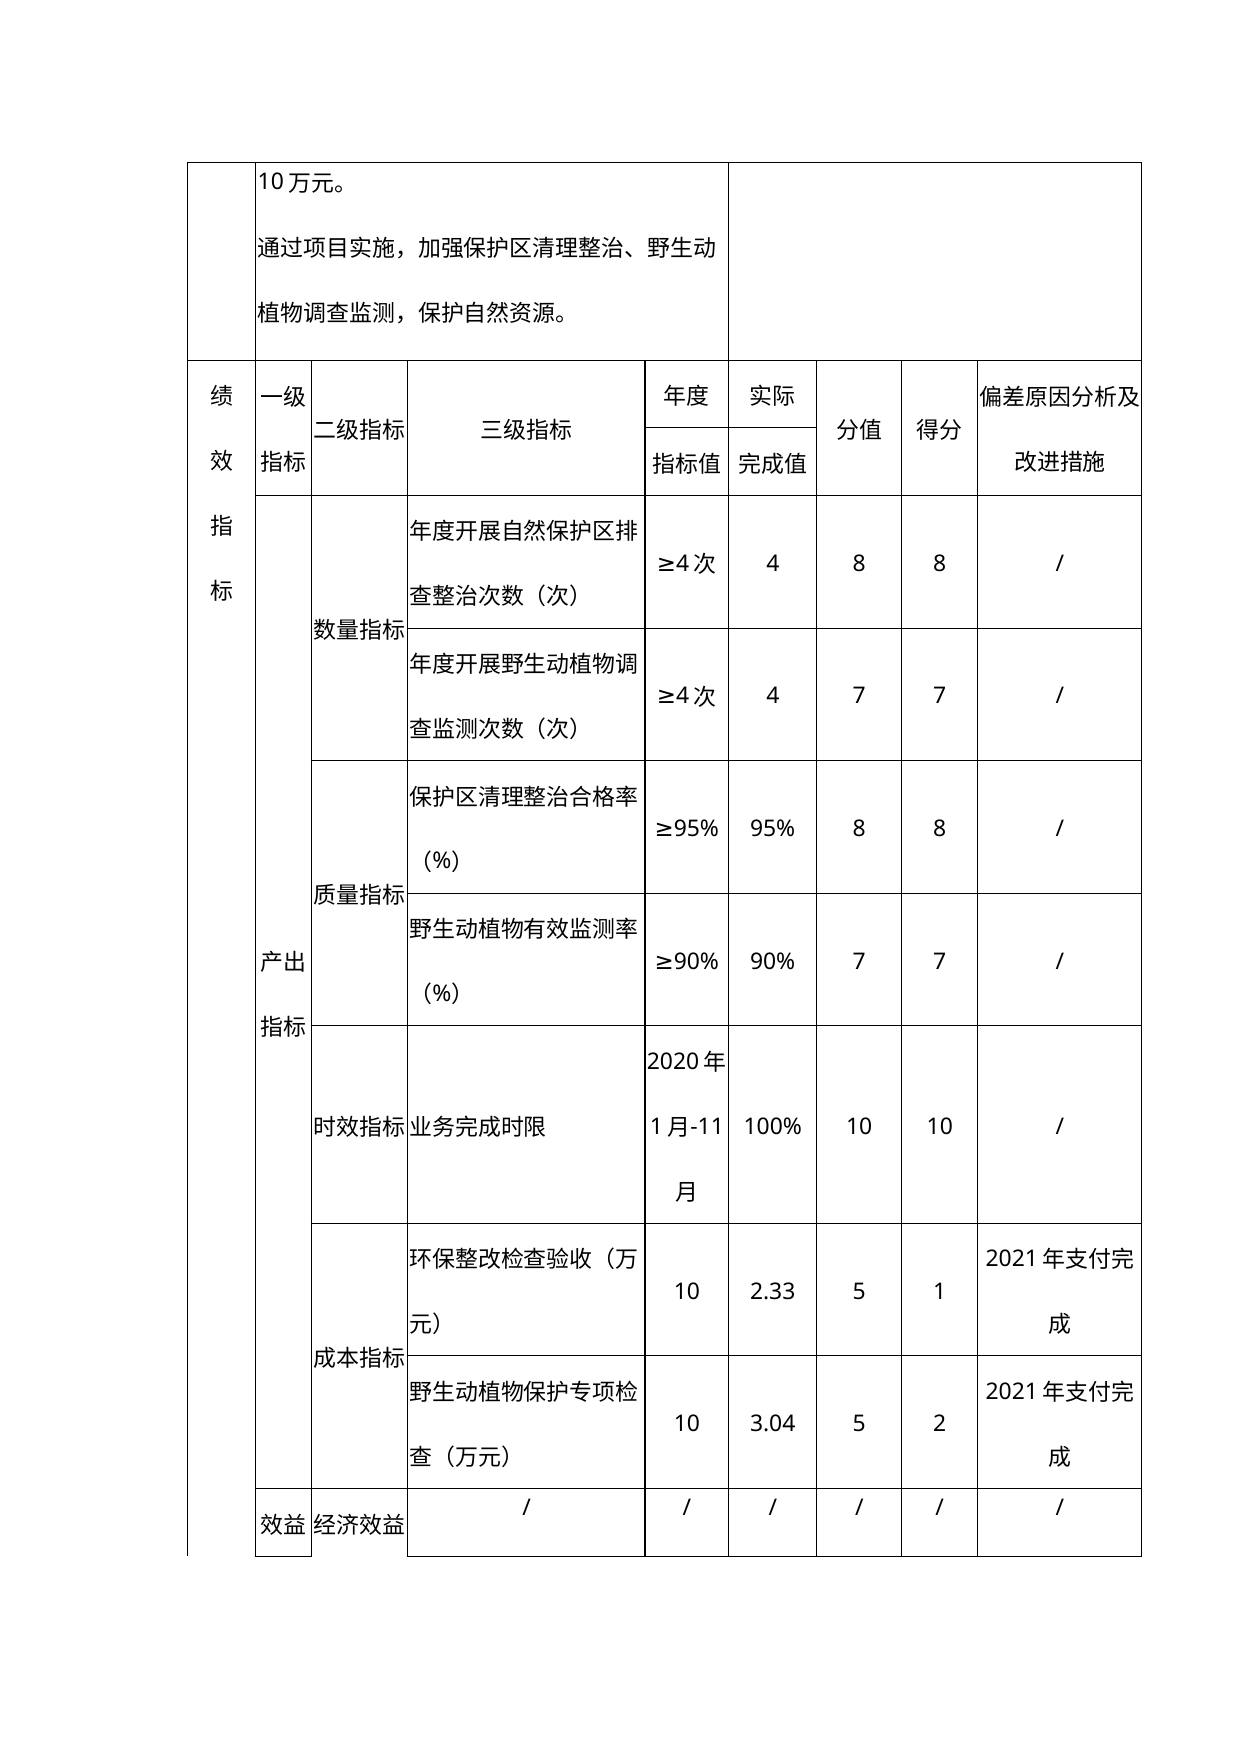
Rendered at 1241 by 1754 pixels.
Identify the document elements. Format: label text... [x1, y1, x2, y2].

table_cell 分值 [817, 361, 901, 495]
table_cell 绩 效 指 标 [188, 361, 255, 1556]
table_cell / [978, 761, 1141, 893]
table_cell 野生动植物有效监测率（%） [408, 894, 644, 1025]
table_cell 经济效益指标 [312, 1489, 407, 1556]
table_cell 质量指标 [312, 761, 407, 1025]
table_cell 实际 [729, 361, 816, 427]
table_cell 环保整改检查验收（万元） [408, 1224, 644, 1355]
table_cell 野生动植物保护专项检查（万元） [408, 1356, 644, 1488]
table_cell / [978, 629, 1141, 760]
table_cell 2021年支付完成 [978, 1224, 1141, 1355]
table_cell 一级指标 [256, 361, 311, 495]
table_cell 10 [646, 1356, 728, 1488]
table_cell ≥95% [646, 761, 728, 893]
table_cell 5 [817, 1224, 901, 1355]
table_cell 二级指标 [312, 361, 407, 495]
table_cell 业务完成时限 [408, 1026, 644, 1223]
table_cell 4 [729, 629, 816, 760]
table_cell 年度 [646, 361, 728, 427]
table_cell 年度开展野生动植物调查监测次数（次） [408, 629, 644, 760]
table_cell 7 [902, 894, 977, 1025]
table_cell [729, 163, 1141, 359]
table_cell / [646, 1489, 728, 1556]
table_cell 95% [729, 761, 816, 893]
table_cell / [978, 1026, 1141, 1223]
table_cell 7 [817, 894, 901, 1025]
table_cell ≥4次 [646, 629, 728, 760]
table_cell 90% [729, 894, 816, 1025]
table_cell 数量指标 [312, 496, 407, 760]
table_cell 10 [646, 1224, 728, 1355]
table_cell 成本指标 [312, 1224, 407, 1488]
table_cell 2020年1月-11月 [646, 1026, 728, 1223]
table_cell 效益指标 [256, 1489, 311, 1556]
table_cell / [978, 496, 1141, 627]
table_cell / [408, 1489, 644, 1556]
table_cell 3.04 [729, 1356, 816, 1488]
table_cell 保护区清理整治合格率（%） [408, 761, 644, 893]
table_cell 4 [729, 496, 816, 627]
table_cell / [729, 1489, 816, 1556]
table_cell 7 [902, 629, 977, 760]
table_cell 年度开展自然保护区排查整治次数（次） [408, 496, 644, 627]
table_cell 10 [817, 1026, 901, 1223]
table_cell 1 [902, 1224, 977, 1355]
table_cell / [978, 1489, 1141, 1556]
table_cell 三级指标 [408, 361, 644, 495]
table_cell 产出指标 [256, 496, 311, 1488]
table_cell 8 [902, 496, 977, 627]
table_cell 完成值 [729, 428, 816, 495]
table_cell 2 [902, 1356, 977, 1488]
table_cell 8 [817, 496, 901, 627]
table_cell 偏差原因分析及改进措施 [978, 361, 1141, 495]
table_cell 时效指标 [312, 1026, 407, 1223]
table_cell 2021年支付完成 [978, 1356, 1141, 1488]
table_cell 8 [817, 761, 901, 893]
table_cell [256, 163, 728, 359]
table_cell 指标值 [646, 428, 728, 495]
table_cell 2.33 [729, 1224, 816, 1355]
table_cell 10 [902, 1026, 977, 1223]
table_cell ≥4次 [646, 496, 728, 627]
table_cell / [902, 1489, 977, 1556]
table_cell 100% [729, 1026, 816, 1223]
table_cell 8 [902, 761, 977, 893]
table_cell / [978, 894, 1141, 1025]
table_cell 7 [817, 629, 901, 760]
table_cell 得分 [902, 361, 977, 495]
table_cell / [817, 1489, 901, 1556]
table_cell 5 [817, 1356, 901, 1488]
table_cell ≥90% [646, 894, 728, 1025]
